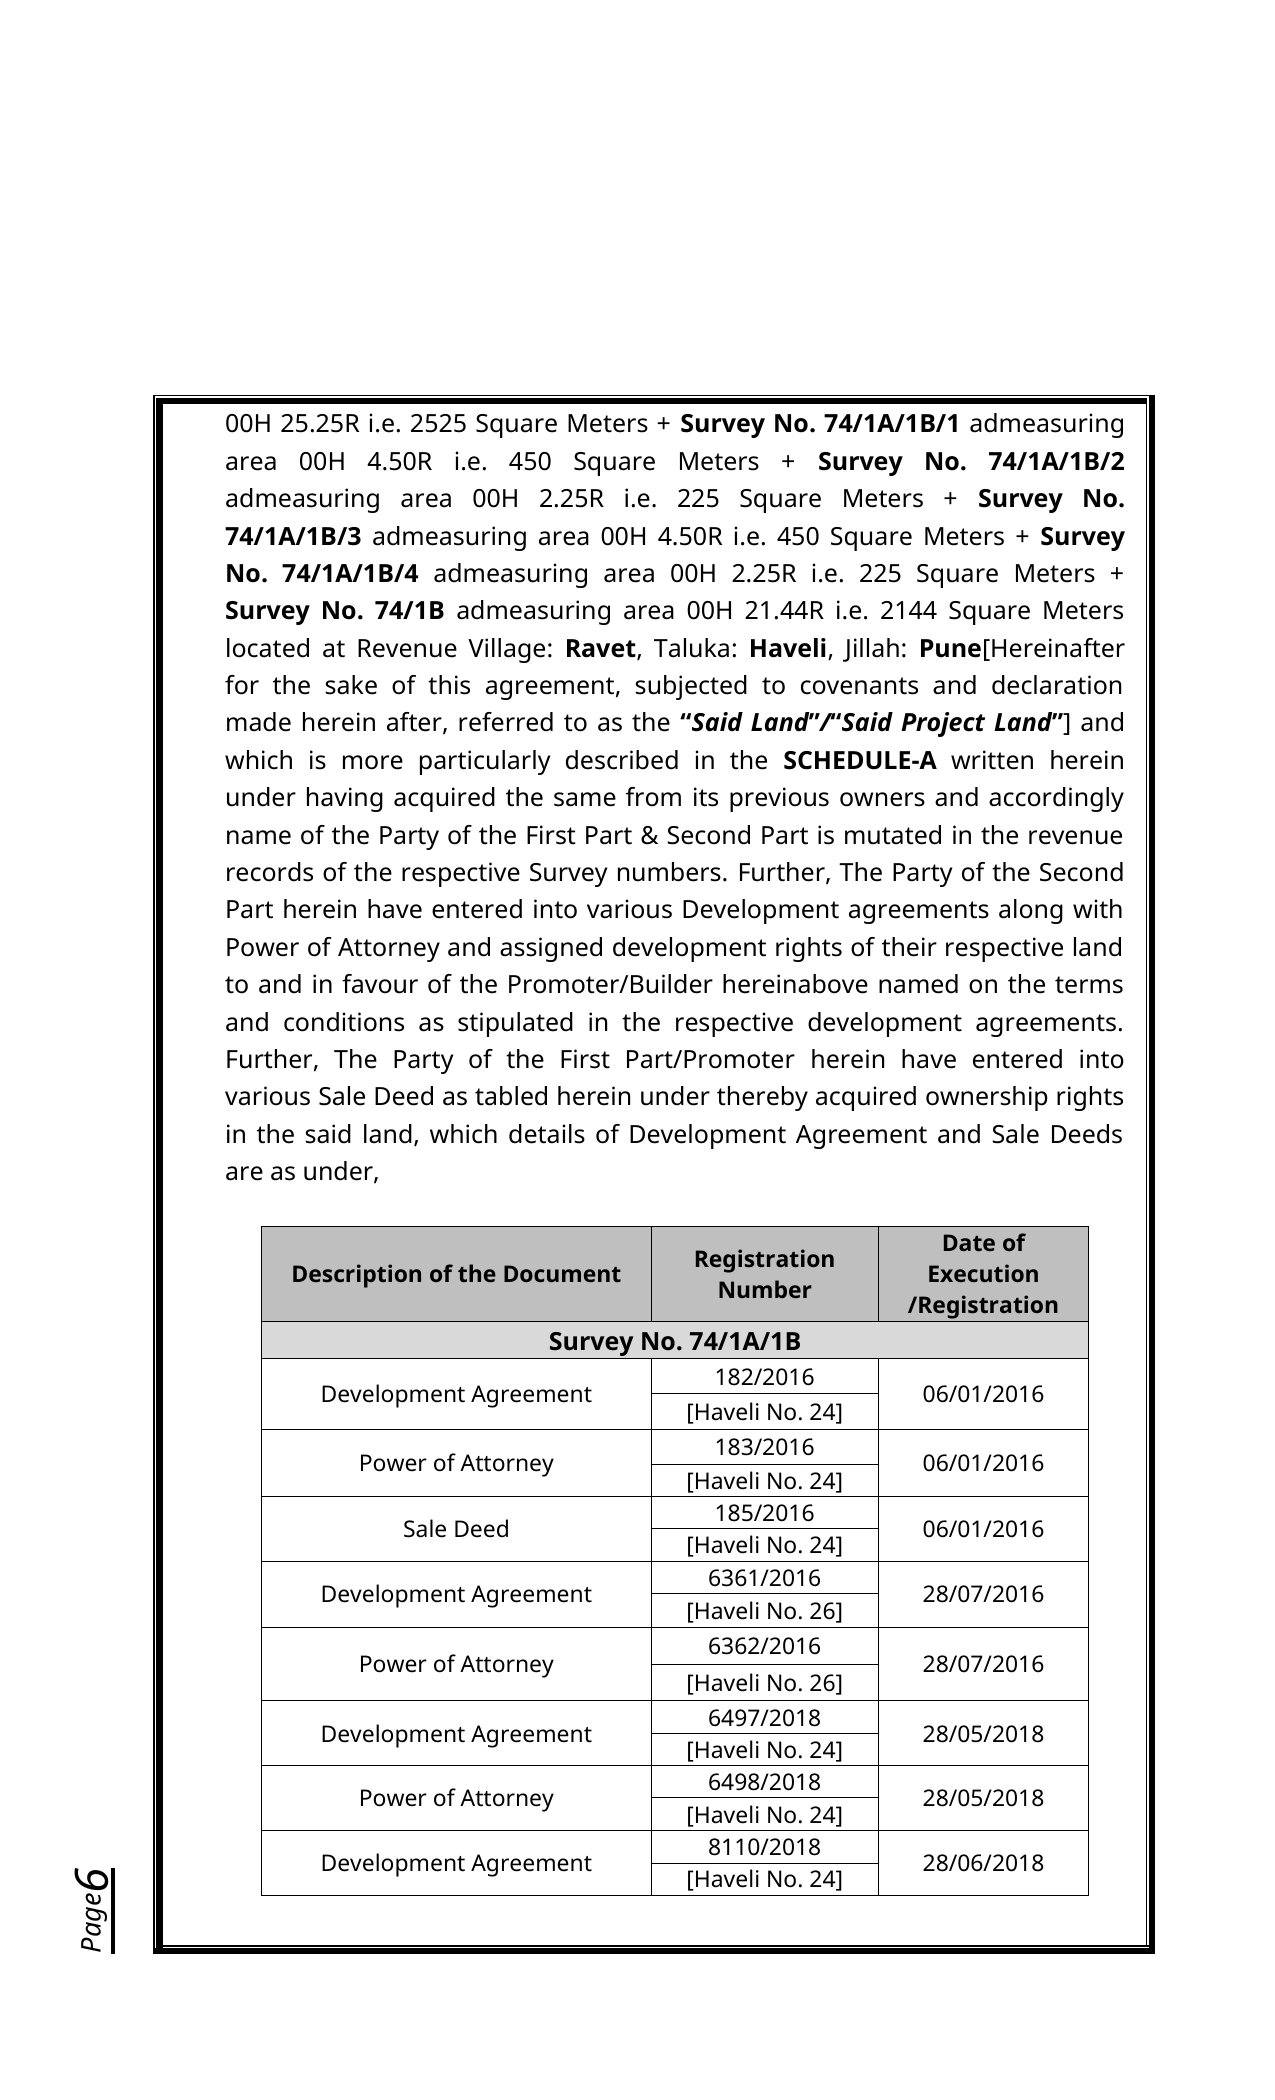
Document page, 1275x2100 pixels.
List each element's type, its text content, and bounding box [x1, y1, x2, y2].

table_cell [Haveli No. 24] [652, 1734, 878, 1765]
table_cell Sale Deed [262, 1497, 651, 1561]
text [225, 406, 1125, 1188]
table_cell Development Agreement [262, 1831, 651, 1895]
table_cell 28/06/2018 [879, 1831, 1088, 1895]
table_cell 28/05/2018 [879, 1701, 1088, 1765]
table_cell Development Agreement [262, 1562, 651, 1627]
table_header Description of the Document [262, 1227, 651, 1321]
table_cell 183/2016 [652, 1430, 878, 1464]
table_cell 28/07/2016 [879, 1562, 1088, 1627]
table_cell Development Agreement [262, 1701, 651, 1765]
table_cell Power of Attorney [262, 1628, 651, 1700]
table_cell 6361/2016 [652, 1562, 878, 1593]
table_cell 06/01/2016 [879, 1359, 1088, 1428]
table_header Date of Execution /Registration [879, 1227, 1088, 1321]
table_cell 28/07/2016 [879, 1628, 1088, 1700]
table_cell [Haveli No. 24] [652, 1798, 878, 1830]
table_cell 6497/2018 [652, 1701, 878, 1733]
table_cell [Haveli No. 24] [652, 1465, 878, 1496]
table_cell [Haveli No. 24] [652, 1529, 878, 1561]
table_cell 06/01/2016 [879, 1497, 1088, 1561]
table_cell Survey No. 74/1A/1B [262, 1322, 1088, 1358]
table_cell 8110/2018 [652, 1831, 878, 1862]
table_cell 185/2016 [652, 1497, 878, 1528]
table_cell [Haveli No. 24] [652, 1394, 878, 1428]
table_cell 6498/2018 [652, 1766, 878, 1797]
table_cell [Haveli No. 26] [652, 1594, 878, 1627]
table_cell 06/01/2016 [879, 1430, 1088, 1496]
table_cell Power of Attorney [262, 1430, 651, 1496]
table_cell [Haveli No. 26] [652, 1665, 878, 1700]
table_cell [Haveli No. 24] [652, 1864, 878, 1895]
table_header Registration Number [652, 1227, 878, 1321]
table_cell 182/2016 [652, 1359, 878, 1393]
table_cell Development Agreement [262, 1359, 651, 1428]
table_cell 28/05/2018 [879, 1766, 1088, 1830]
table_cell Power of Attorney [262, 1766, 651, 1830]
table_cell 6362/2016 [652, 1628, 878, 1664]
